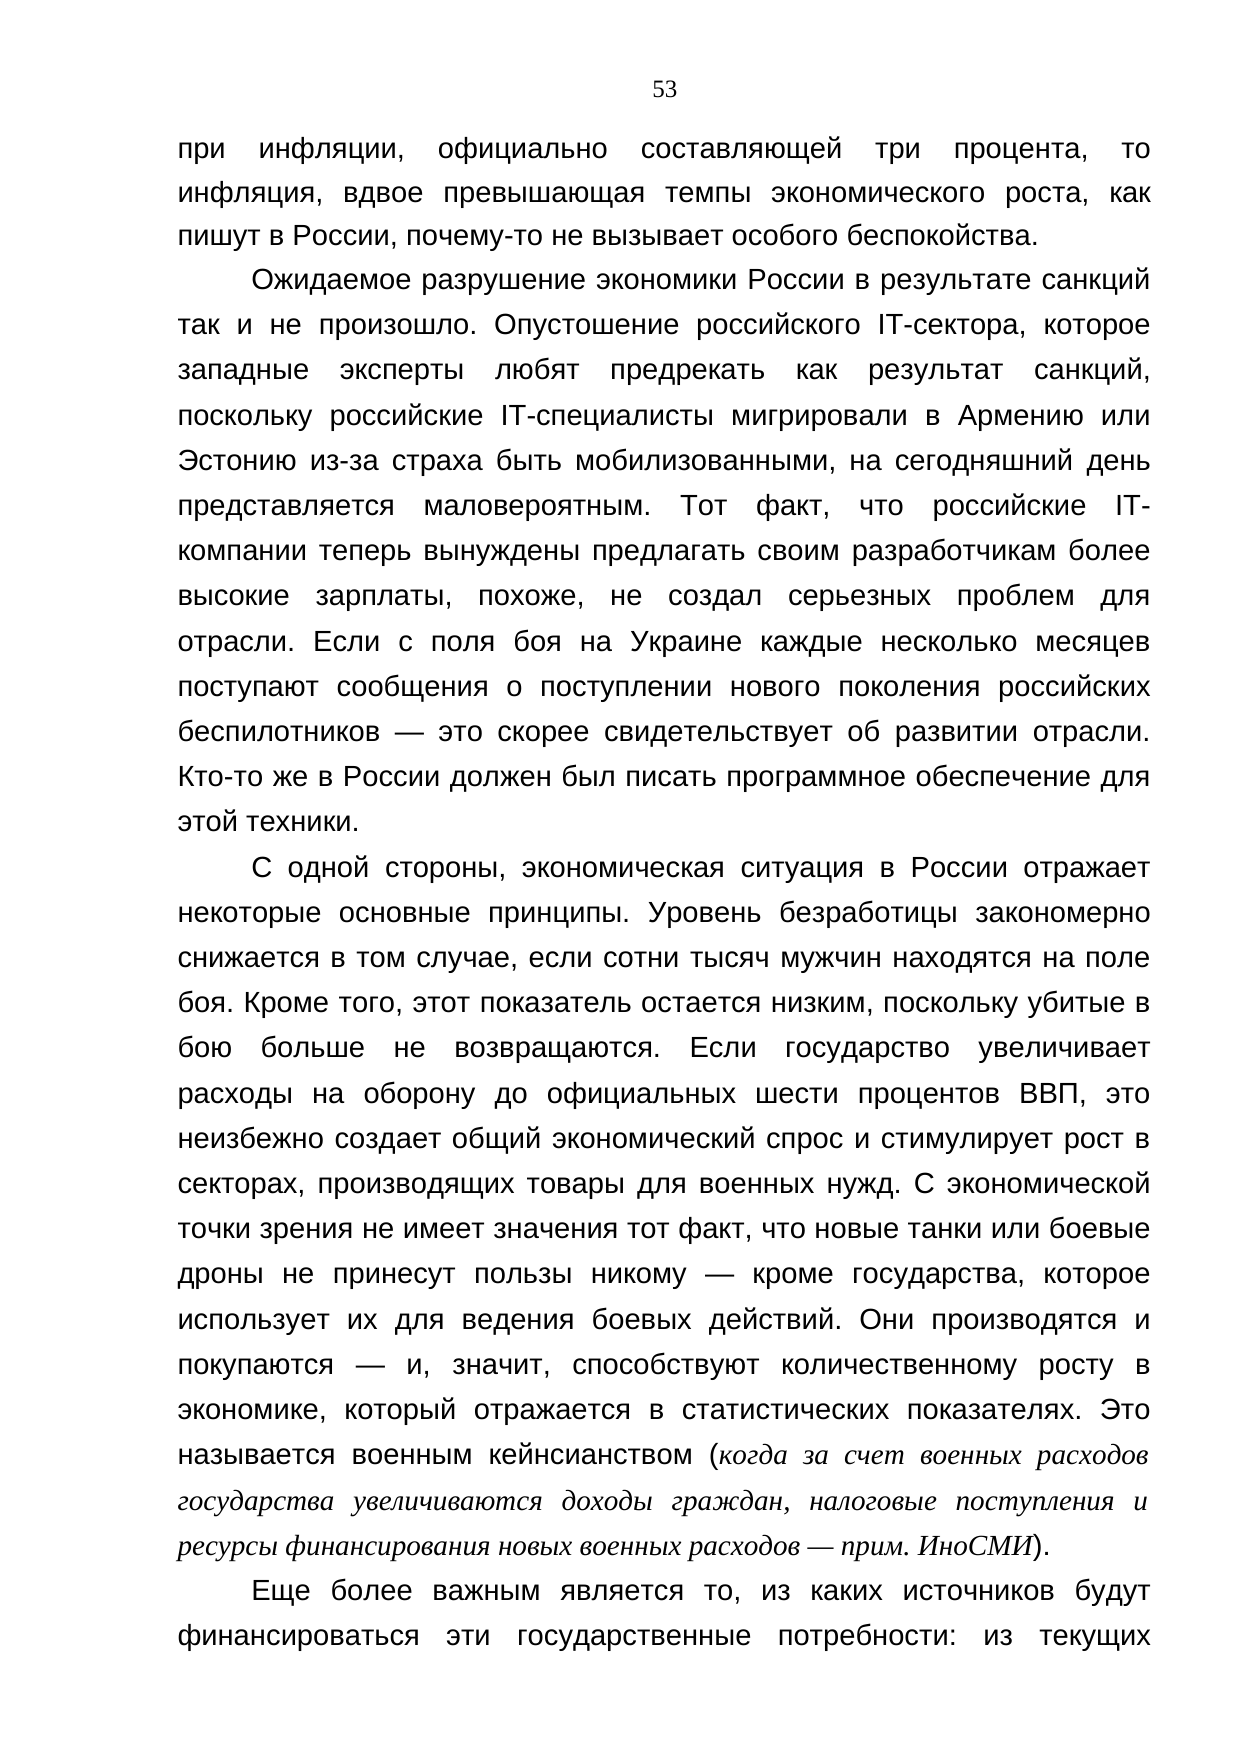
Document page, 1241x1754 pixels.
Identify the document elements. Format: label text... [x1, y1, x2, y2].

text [177, 1573, 1152, 1652]
text С одной стороны, экономическая ситуация в России отражает некоторые основные принципы. Уровень безработицы закономерно снижается в том случае, если сотни тысяч мужчин находятся на поле боя. Кроме того, этот показатель остается низким, поскольку убитые в бою больше не возвращаются. Если государство увеличивает расходы на оборону до официальных шести процентов ВВП, это неизбежно создает общий экономический спрос и стимулирует рост в секторах, производящих товары для военных нужд. С экономической точки зрения не имеет значения тот факт, что новые танки или боевые дроны не принесут пользы никому — кроме государства, которое использует их для ведения боевых действий. Они производятся и покупаются — и, значит, способствуют количественному росту в экономике, который отражается в статистических показателях. Это называется военным кейнсианством (когда за счет военных расходов государства увеличиваются доходы граждан, налоговые поступления и ресурсы финансирования новых военных расходов — прим. ИноСМИ). [177, 849, 1152, 1561]
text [177, 131, 1152, 252]
text Ожидаемое разрушение экономики России в результате санкций так и не произошло. Опустошение российского IT-сектора, которое западные эксперты любят предрекать как результат санкций, поскольку российские IT-специалисты мигрировали в Армению или Эстонию из-за страха быть мобилизованными, на сегодняшний день представляется маловероятным. Тот факт, что российские IT-компании теперь вынуждены предлагать своим разработчикам более высокие зарплаты, похоже, не создал серьезных проблем для отрасли. Если с поля боя на Украине каждые несколько месяцев поступают сообщения о поступлении нового поколения российских беспилотников — это скорее свидетельствует об развитии отрасли. Кто-то же в России должен был писать программное обеспечение для этой техники. [177, 262, 1152, 838]
